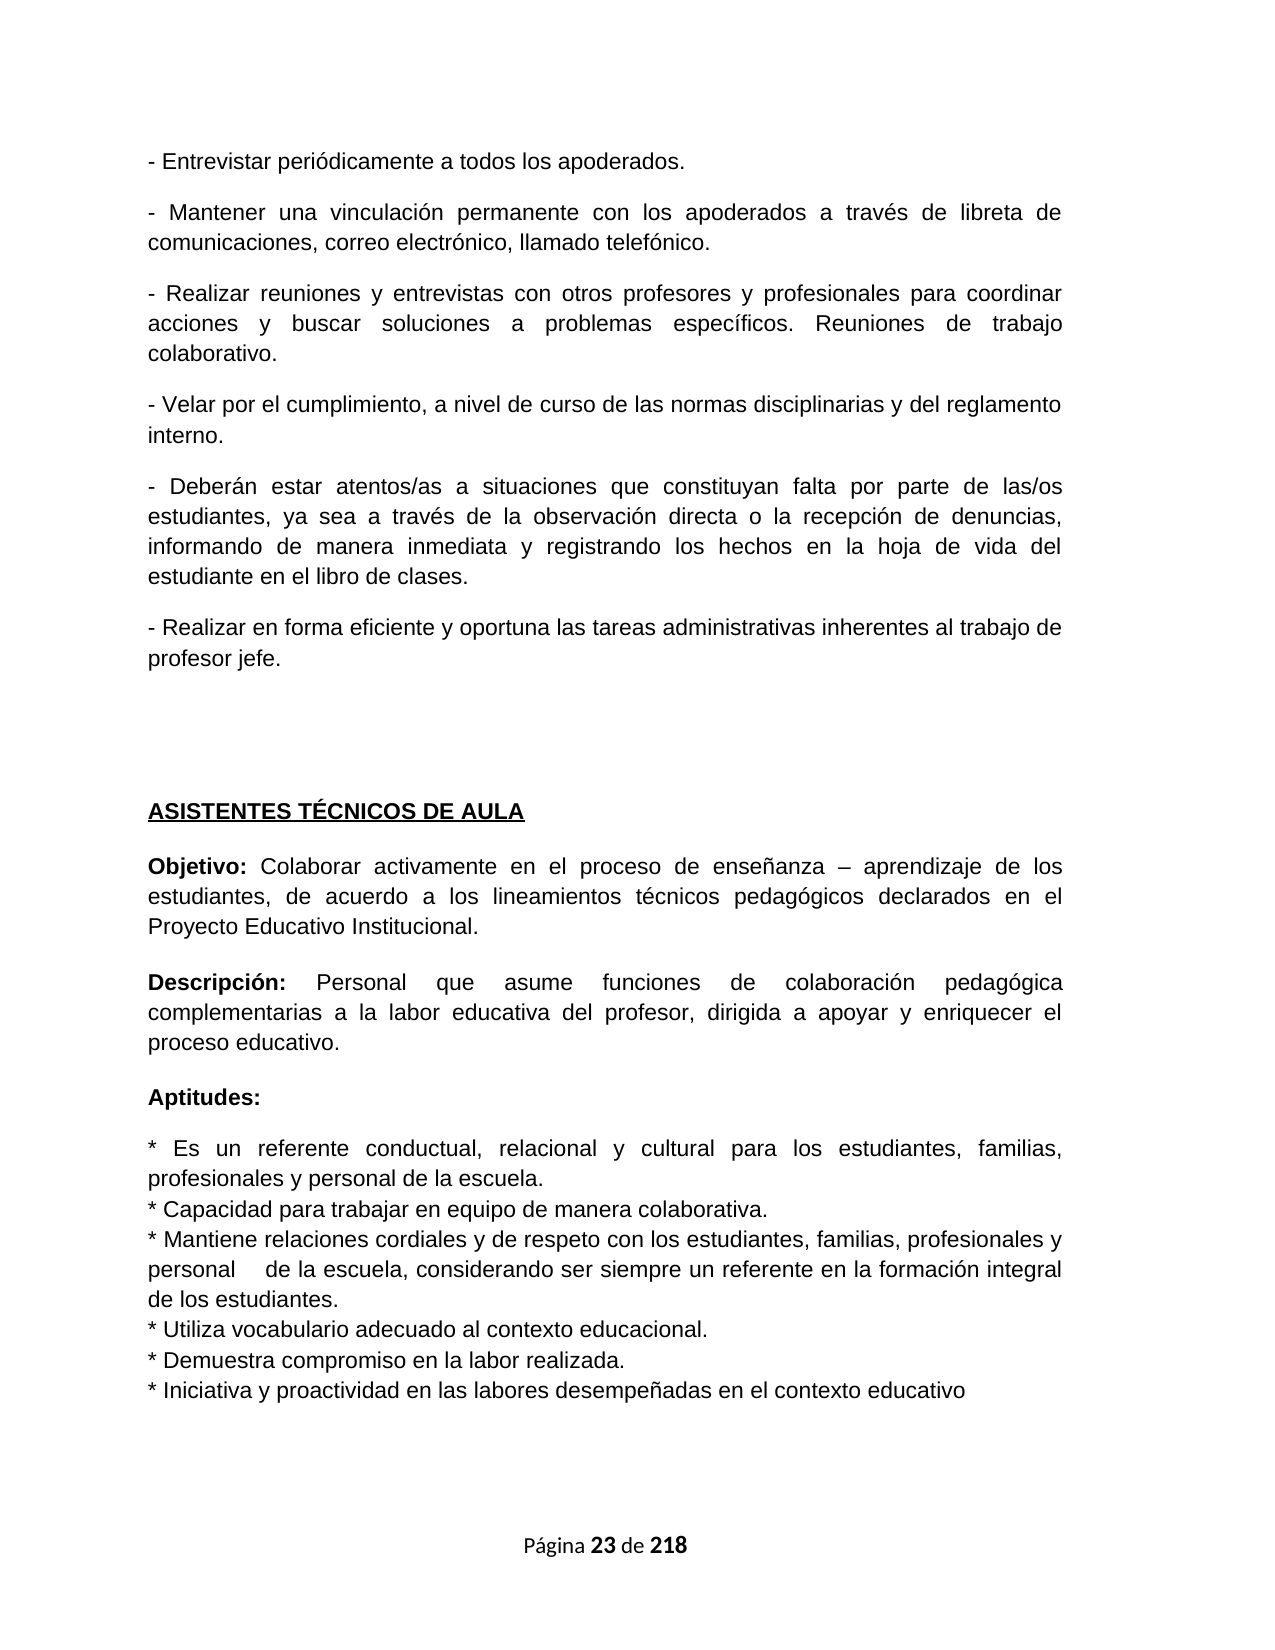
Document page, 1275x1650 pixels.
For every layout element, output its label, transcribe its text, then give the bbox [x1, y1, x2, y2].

list * Iniciativa y proactividad en las labores desempeñadas en el contexto educativo [148, 1377, 1063, 1403]
text - Entrevistar periódicamente a todos los apoderados. [148, 148, 1063, 174]
text Objetivo: Colaborar activamente en el proceso de enseñanza – aprendizaje de los estudiantes, de acuerdo a los lineamientos técnicos pedagógicos declarados en el Proyecto Educativo Institucional. [148, 853, 1063, 939]
text - Realizar en forma eficiente y oportuna las tareas administrativas inherentes al trabajo de profesor jefe. [148, 614, 1063, 671]
list * Demuestra compromiso en la labor realizada. [148, 1347, 1063, 1373]
text ASISTENTES TÉCNICOS DE AULA [148, 798, 1063, 824]
list * Capacidad para trabajar en equipo de manera colaborativa. [148, 1196, 1063, 1222]
list * Utiliza vocabulario adecuado al contexto educacional. [148, 1316, 1063, 1343]
text Aptitudes: [148, 1084, 1063, 1110]
text Descripción: Personal que asume funciones de colaboración pedagógica complementarias a la labor educativa del profesor, dirigida a apoyar y enriquecer el proceso educativo. [148, 968, 1063, 1055]
text - Mantener una vinculación permanente con los apoderados a través de libreta de comunicaciones, correo electrónico, llamado telefónico. [148, 199, 1063, 255]
list * Es un referente conductual, relacional y cultural para los estudiantes, familias, profesionales y personal de la escuela. [148, 1135, 1063, 1192]
text - Realizar reuniones y entrevistas con otros profesores y profesionales para coordinar acciones y buscar soluciones a problemas específicos. Reuniones de trabajo colaborativo. [148, 280, 1063, 367]
text - Deberán estar atentos/as a situaciones que constituyan falta por parte de las/os estudiantes, ya sea a través de la observación directa o la recepción de denuncias, informando de manera inmediata y registrando los hechos en la hoja de vida del estudiante en el libro de clases. [148, 473, 1063, 589]
text - Velar por el cumplimiento, a nivel de curso de las normas disciplinarias y del reglamento interno. [148, 391, 1063, 448]
list * Mantiene relaciones cordiales y de respeto con los estudiantes, familias, profesionales y personal de la escuela, considerando ser siempre un referente en la formación integral de los estudiantes. [148, 1226, 1063, 1312]
